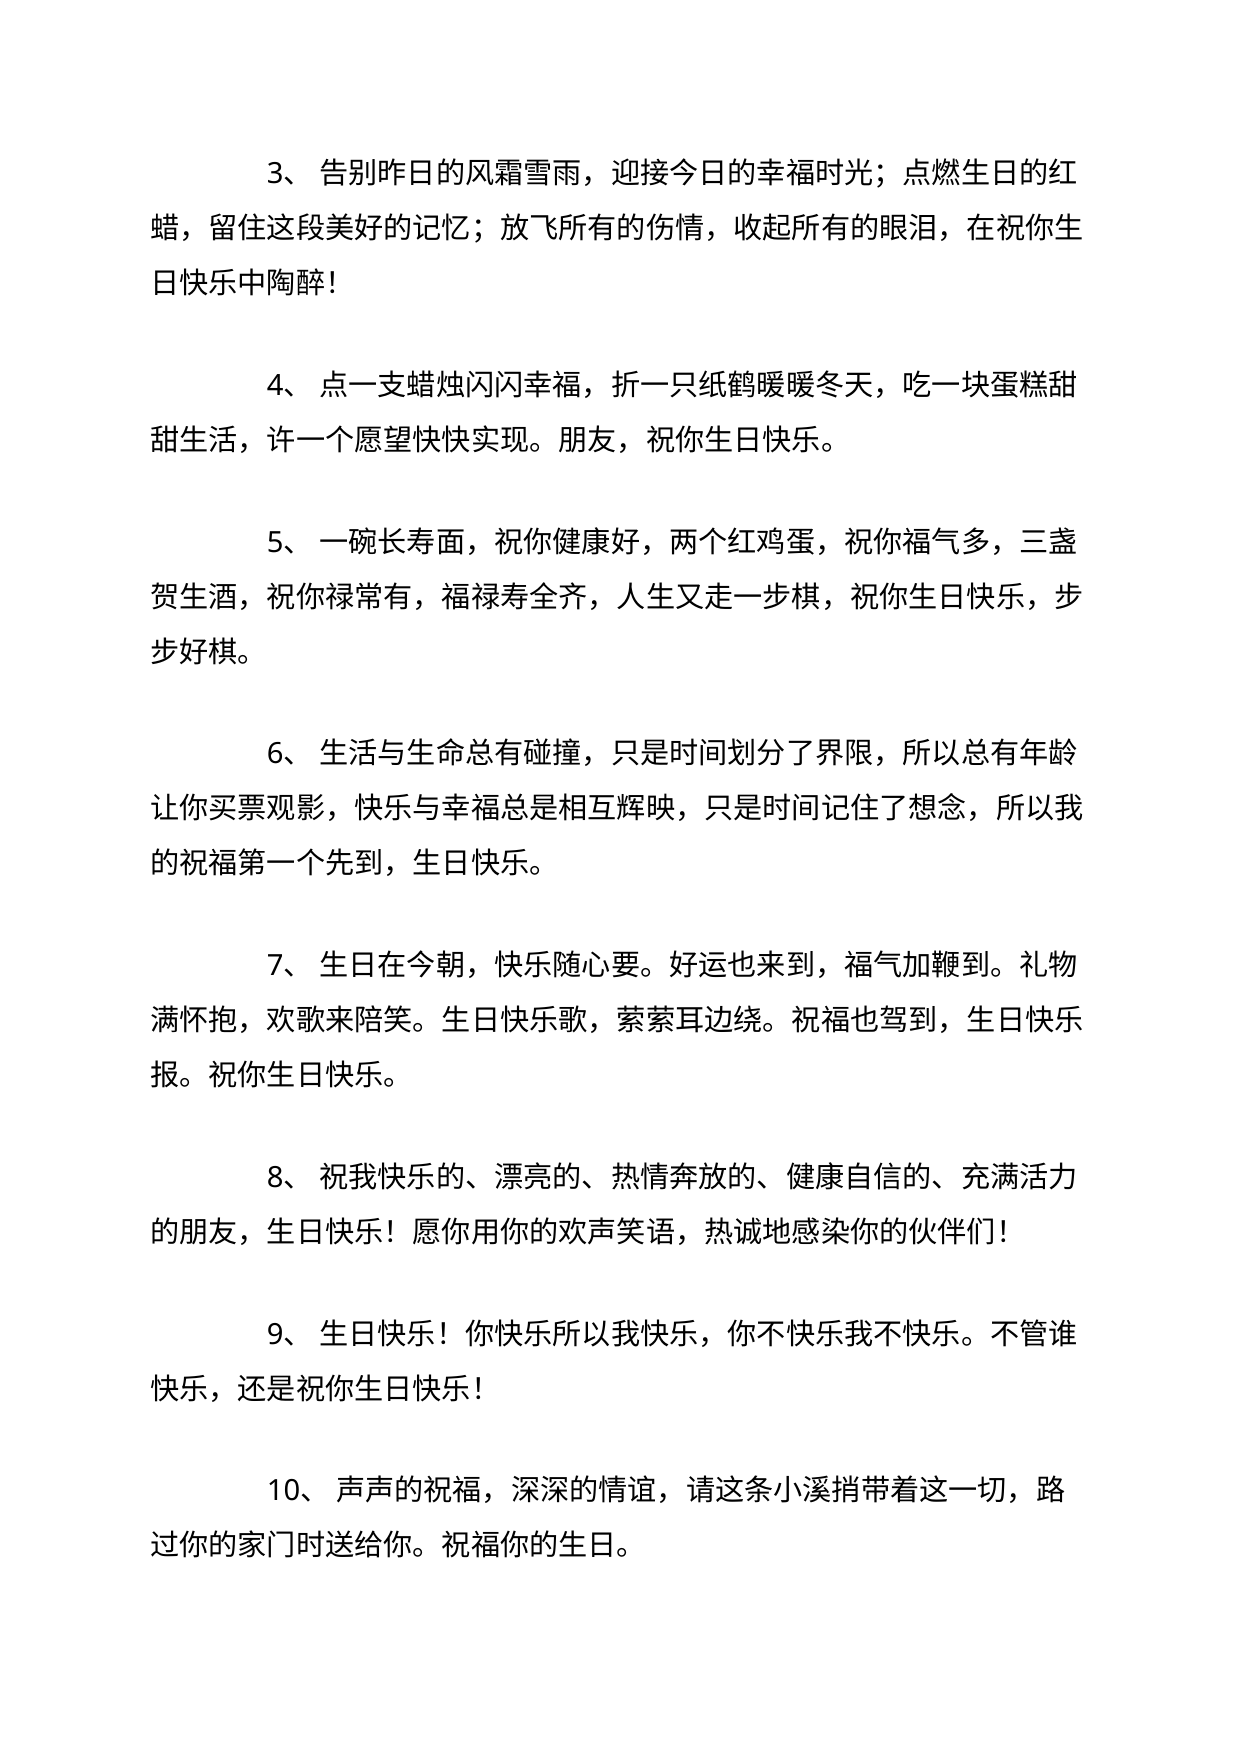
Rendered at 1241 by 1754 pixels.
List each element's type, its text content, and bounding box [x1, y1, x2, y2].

text 6、 生活与生命总有碰撞，只是时间划分了界限，所以总有年龄让你买票观影，快乐与幸福总是相互辉映，只是时间记住了想念，所以我的祝福第一个先到，生日快乐。 [150, 730, 1090, 882]
text 4、 点一支蜡烛闪闪幸福，折一只纸鹤暖暖冬天，吃一块蛋糕甜甜生活，许一个愿望快快实现。朋友，祝你生日快乐。 [150, 362, 1090, 459]
text 10、 声声的祝福，深深的情谊，请这条小溪捎带着这一切，路过你的家门时送给你。祝福你的生日。 [150, 1467, 1090, 1564]
text 7、 生日在今朝，快乐随心要。好运也来到，福气加鞭到。礼物满怀抱，欢歌来陪笑。生日快乐歌，萦萦耳边绕。祝福也驾到，生日快乐报。祝你生日快乐。 [150, 942, 1090, 1094]
text 9、 生日快乐！你快乐所以我快乐，你不快乐我不快乐。不管谁快乐，还是祝你生日快乐！ [150, 1310, 1090, 1407]
text 3、 告别昨日的风霜雪雨，迎接今日的幸福时光；点燃生日的红蜡，留住这段美好的记忆；放飞所有的伤情，收起所有的眼泪，在祝你生日快乐中陶醉！ [150, 150, 1090, 302]
text 5、 一碗长寿面，祝你健康好，两个红鸡蛋，祝你福气多，三盏贺生酒，祝你禄常有，福禄寿全齐，人生又走一步棋，祝你生日快乐，步步好棋。 [150, 518, 1090, 671]
text 8、 祝我快乐的、漂亮的、热情奔放的、健康自信的、充满活力的朋友，生日快乐！愿你用你的欢声笑语，热诚地感染你的伙伴们！ [150, 1153, 1090, 1251]
